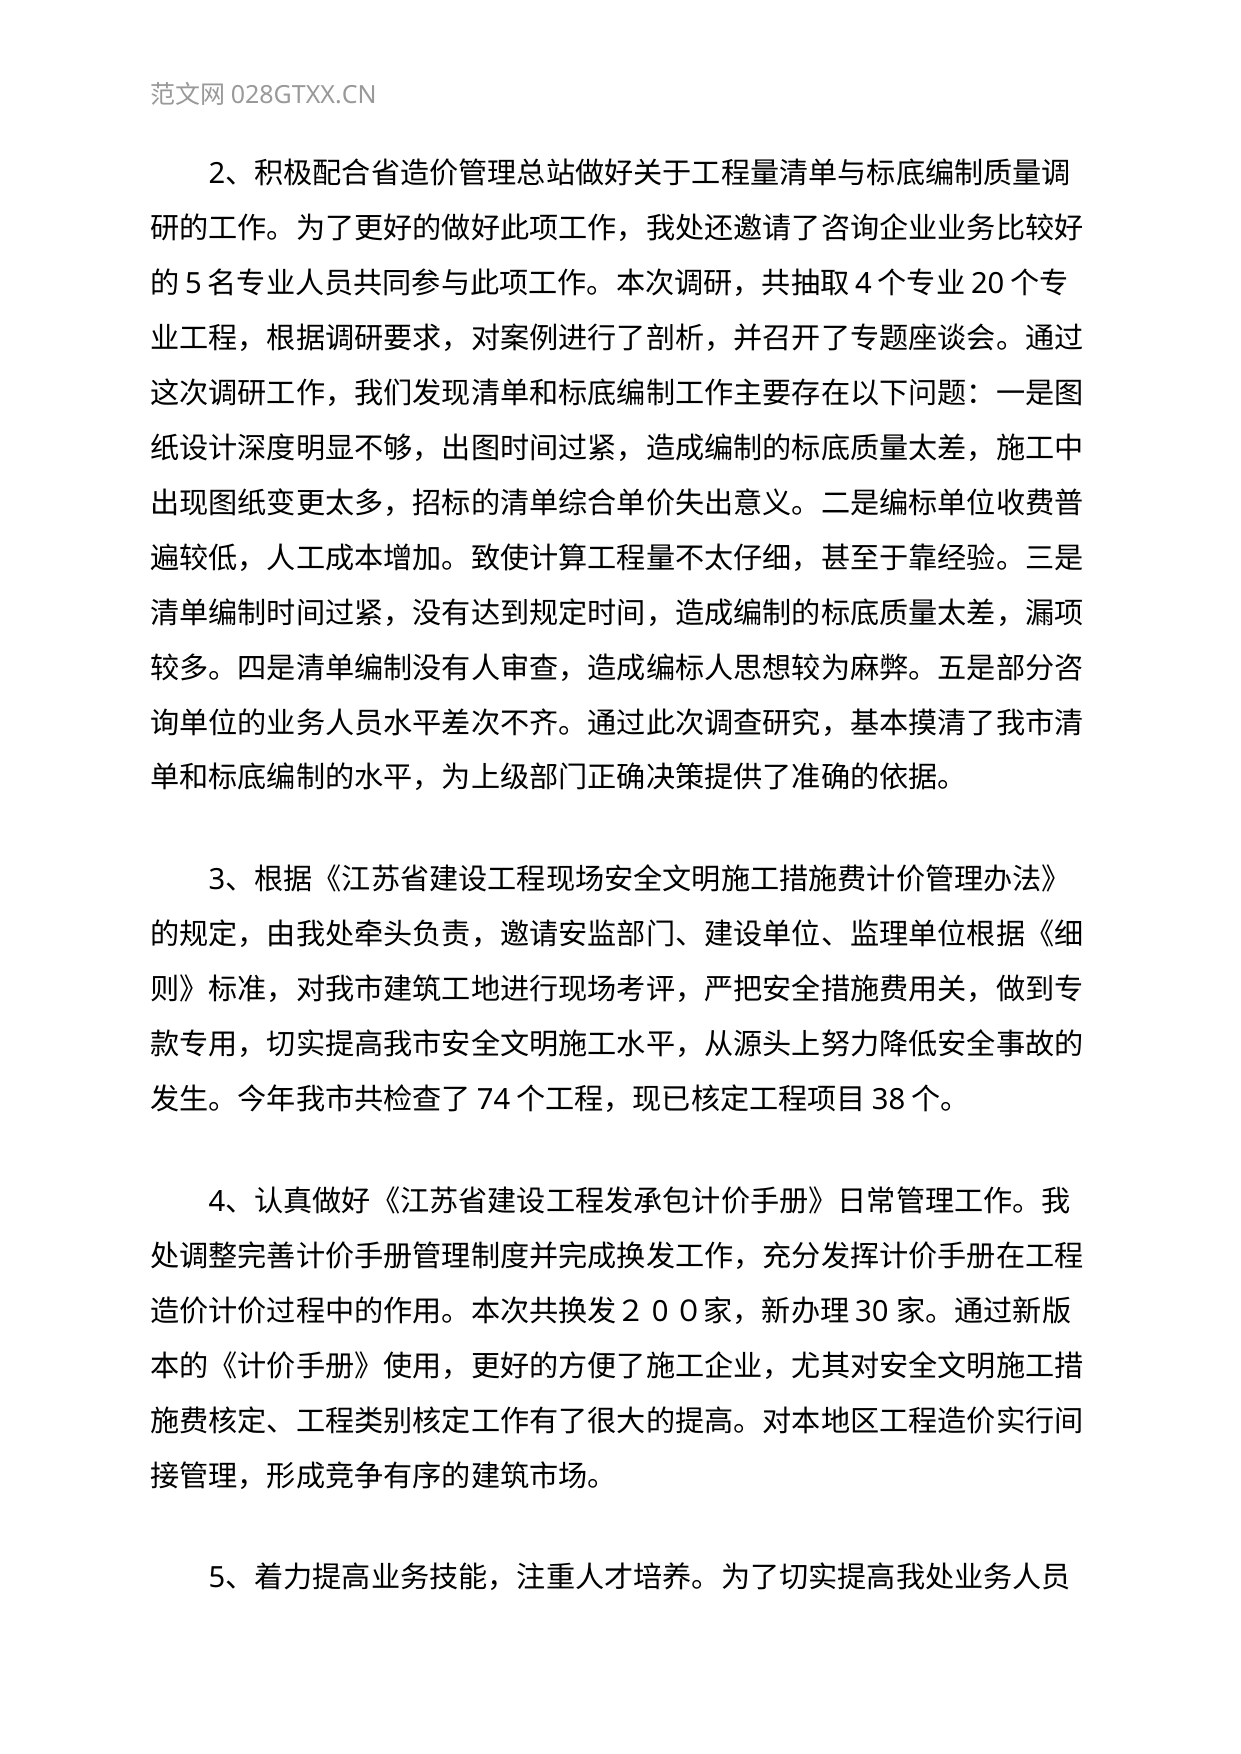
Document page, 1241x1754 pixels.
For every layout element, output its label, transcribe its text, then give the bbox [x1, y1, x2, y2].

text 4、认真做好《江苏省建设工程发承包计价手册》日常管理工作。我处调整完善计价手册管理制度并完成换发工作，充分发挥计价手册在工程造价计价过程中的作用。本次共换发２0０家，新办理30 家。通过新版本的《计价手册》使用，更好的方便了施工企业，尤其对安全文明施工措施费核定、工程类别核定工作有了很大的提高。对本地区工程造价实行间接管理，形成竞争有序的建筑市场。 [150, 1177, 1090, 1494]
text 3、根据《江苏省建设工程现场安全文明施工措施费计价管理办法》的规定，由我处牵头负责，邀请安监部门、建设单位、监理单位根据《细则》标准，对我市建筑工地进行现场考评，严把安全措施费用关，做到专款专用，切实提高我市安全文明施工水平，从源头上努力降低安全事故的发生。今年我市共检查了74个工程，现已核定工程项目38个。 [150, 856, 1090, 1118]
text 2、积极配合省造价管理总站做好关于工程量清单与标底编制质量调研的工作。为了更好的做好此项工作，我处还邀请了咨询企业业务比较好的5名专业人员共同参与此项工作。本次调研，共抽取4个专业20个专业工程，根据调研要求，对案例进行了剖析，并召开了专题座谈会。通过这次调研工作，我们发现清单和标底编制工作主要存在以下问题：一是图纸设计深度明显不够，出图时间过紧，造成编制的标底质量太差，施工中出现图纸变更太多，招标的清单综合单价失出意义。二是编标单位收费普遍较低，人工成本增加。致使计算工程量不太仔细，甚至于靠经验。三是清单编制时间过紧，没有达到规定时间，造成编制的标底质量太差，漏项较多。四是清单编制没有人审查，造成编标人思想较为麻弊。五是部分咨询单位的业务人员水平差次不齐。通过此次调查研究，基本摸清了我市清单和标底编制的水平，为上级部门正确决策提供了准确的依据。 [150, 150, 1090, 796]
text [150, 1554, 1090, 1596]
